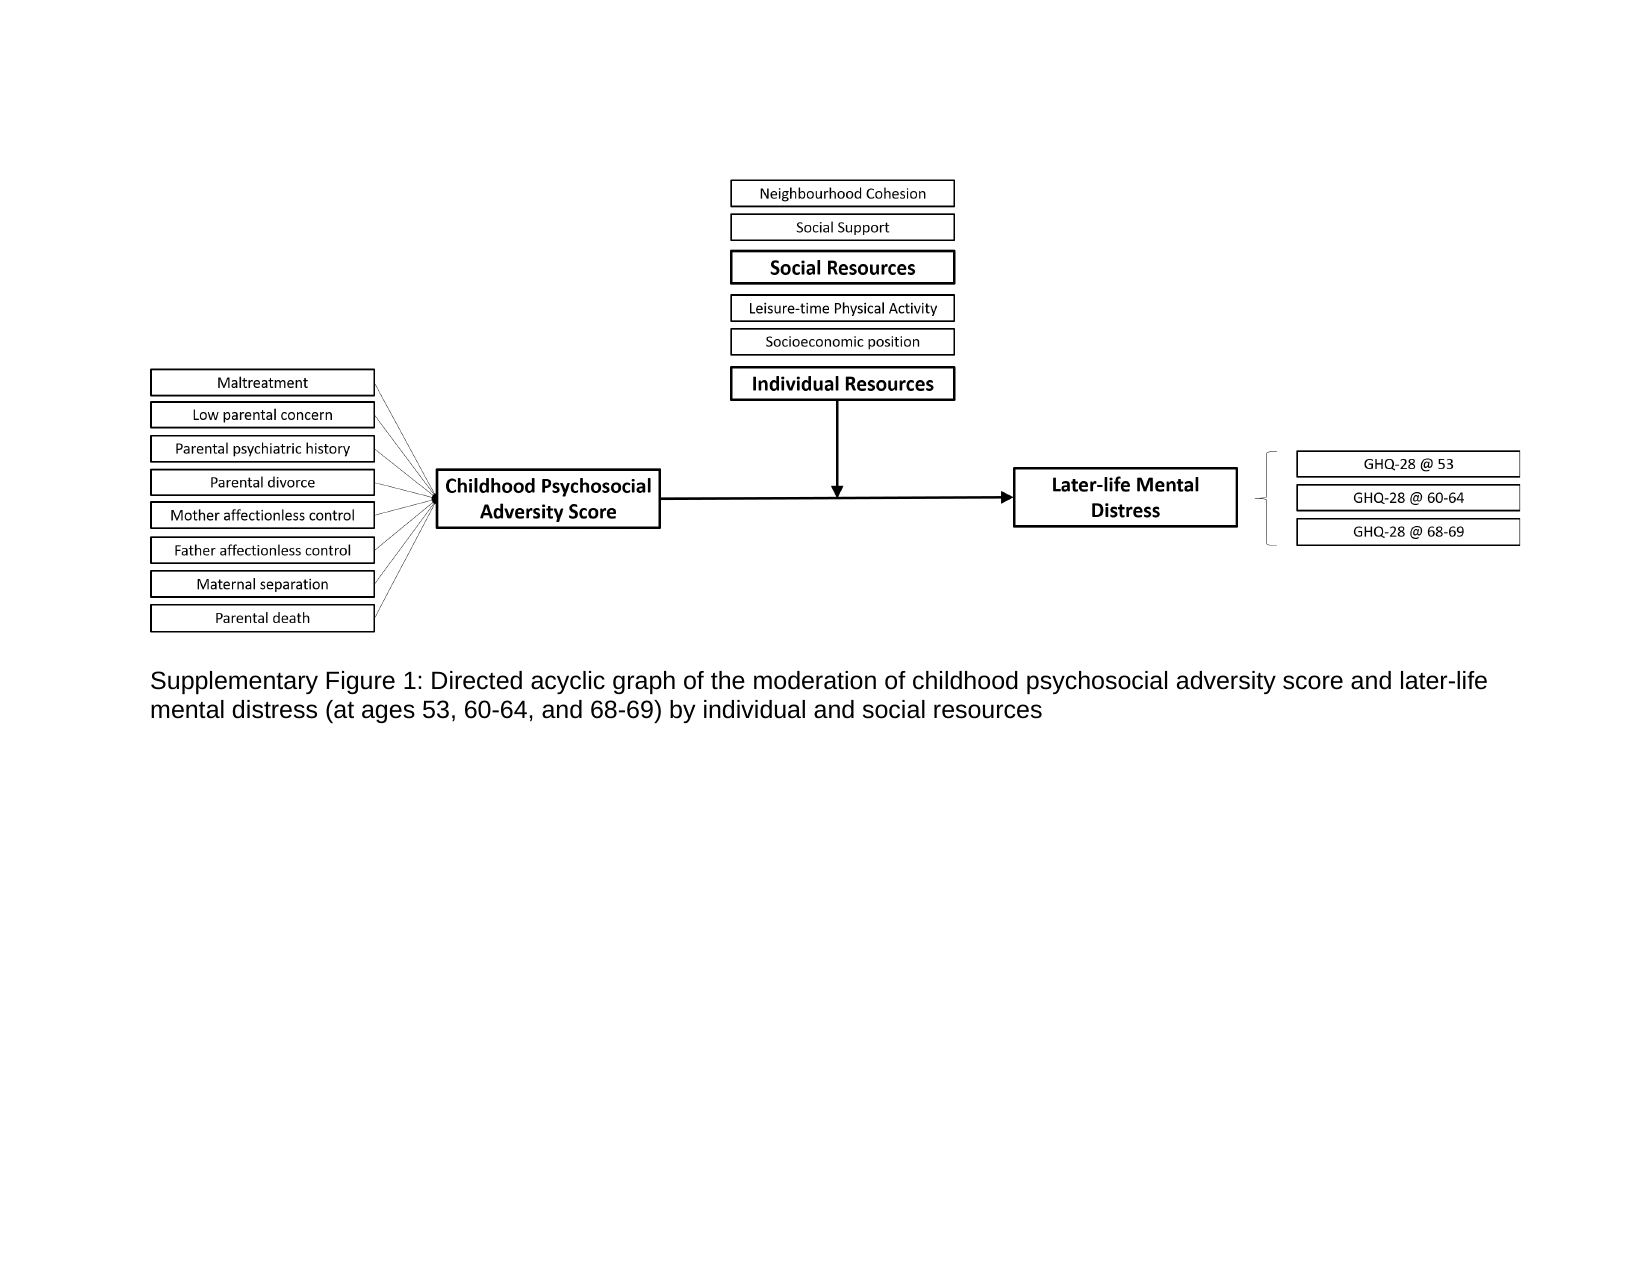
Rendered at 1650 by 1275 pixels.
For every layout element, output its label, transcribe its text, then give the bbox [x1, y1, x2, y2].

text Supplementary Figure 1: Directed acyclic graph of the moderation of childhood psychosocial adversity score and later-life mental distress (at ages 53, 60-64, and 68-69) by individual and social resources [150, 666, 1500, 723]
picture [150, 178, 1521, 637]
